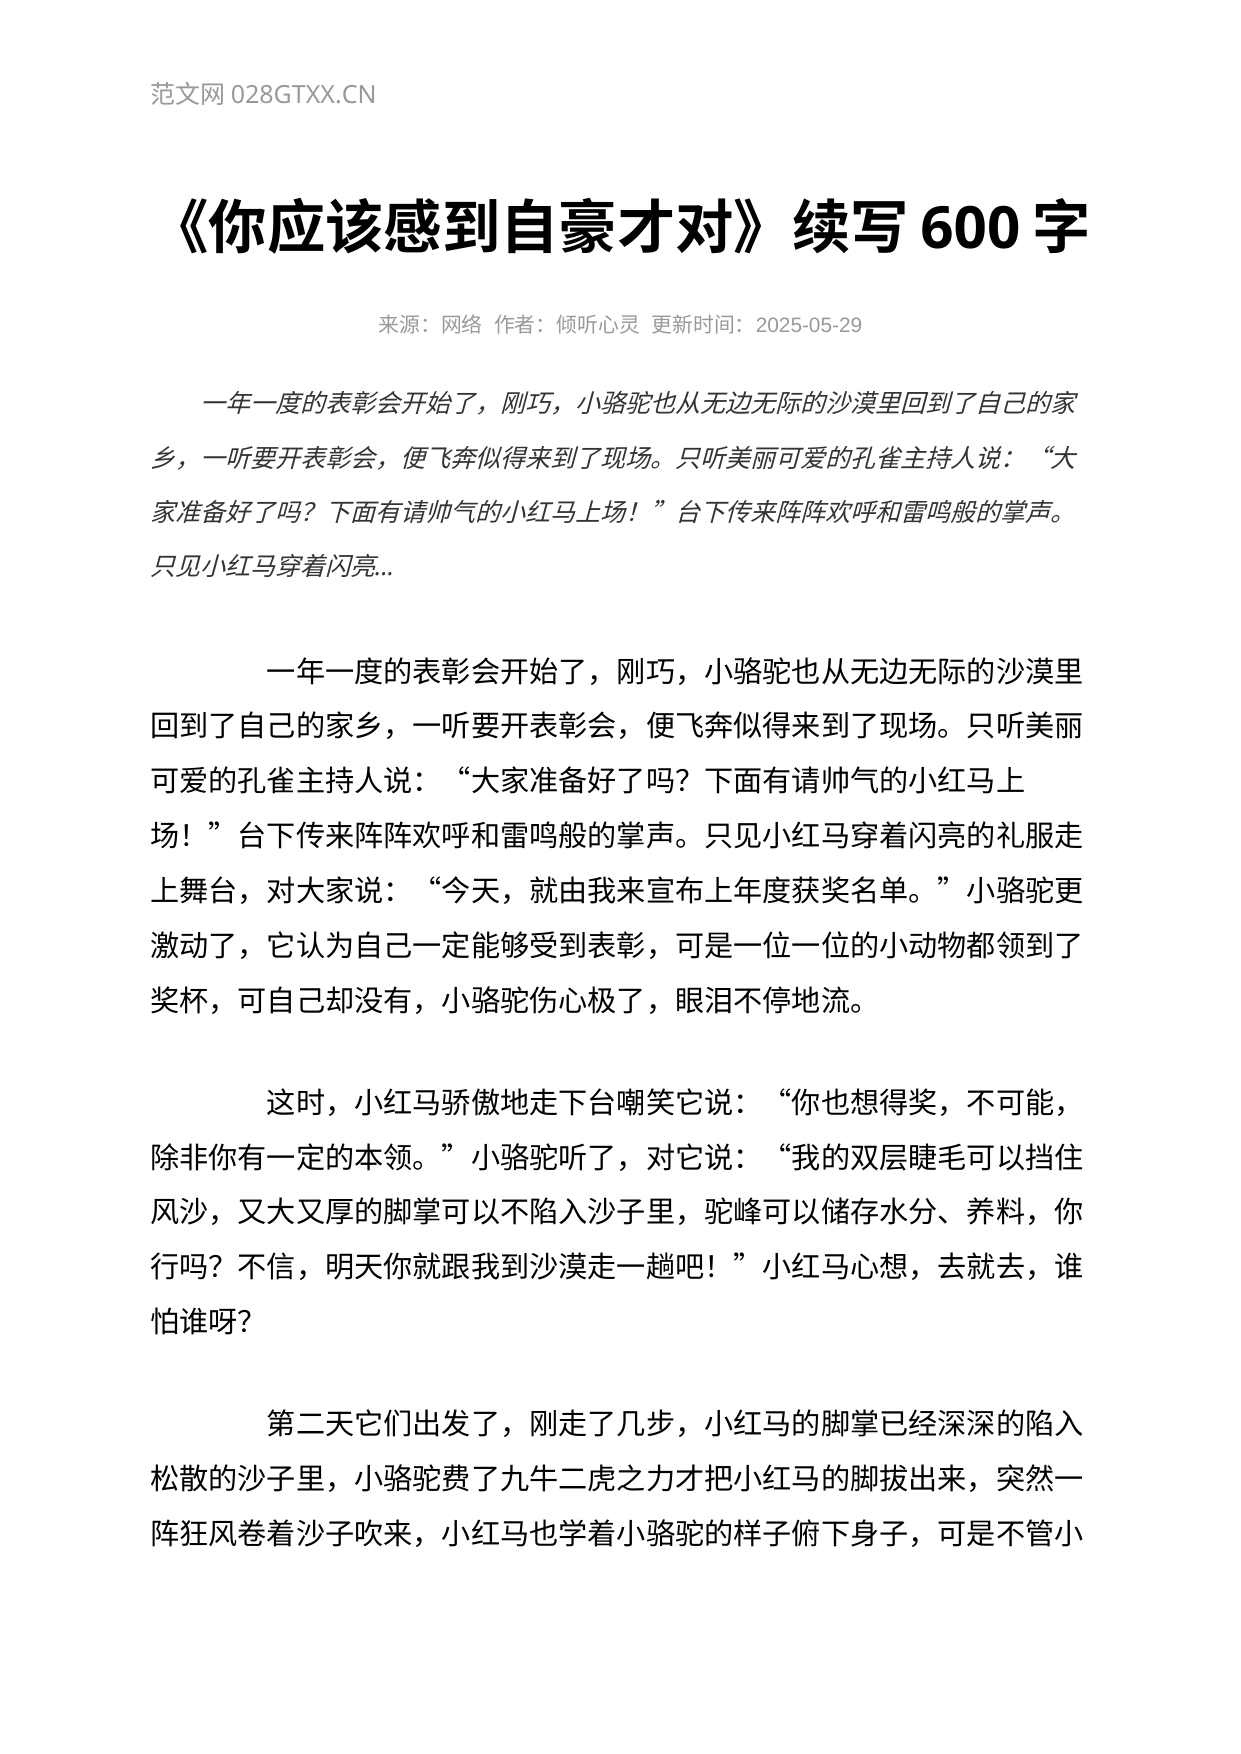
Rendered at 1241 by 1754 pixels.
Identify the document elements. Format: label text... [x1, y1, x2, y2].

subtitle 《你应该感到自豪才对》续写600字 [150, 181, 1090, 266]
text 一年一度的表彰会开始了，刚巧，小骆驼也从无边无际的沙漠里回到了自己的家乡，一听要开表彰会，便飞奔似得来到了现场。只听美丽可爱的孔雀主持人说：“大家准备好了吗？下面有请帅气的小红马上场！”台下传来阵阵欢呼和雷鸣般的掌声。只见小红马穿着闪亮... [150, 384, 1090, 583]
text 这时，小红马骄傲地走下台嘲笑它说：“你也想得奖，不可能，除非你有一定的本领。”小骆驼听了，对它说：“我的双层睫毛可以挡住风沙，又大又厚的脚掌可以不陷入沙子里，驼峰可以储存水分、养料，你行吗？不信，明天你就跟我到沙漠走一趟吧！”小红马心想，去就去，谁怕谁呀？ [150, 1079, 1090, 1341]
text 一年一度的表彰会开始了，刚巧，小骆驼也从无边无际的沙漠里回到了自己的家乡，一听要开表彰会，便飞奔似得来到了现场。只听美丽可爱的孔雀主持人说：“大家准备好了吗？下面有请帅气的小红马上场！”台下传来阵阵欢呼和雷鸣般的掌声。只见小红马穿着闪亮的礼服走上舞台，对大家说：“今天，就由我来宣布上年度获奖名单。”小骆驼更激动了，它认为自己一定能够受到表彰，可是一位一位的小动物都领到了奖杯，可自己却没有，小骆驼伤心极了，眼泪不停地流。 [150, 648, 1090, 1020]
text 来源：网络 作者：倾听心灵 更新时间：2025-05-29 [150, 313, 1090, 337]
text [150, 1401, 1090, 1553]
